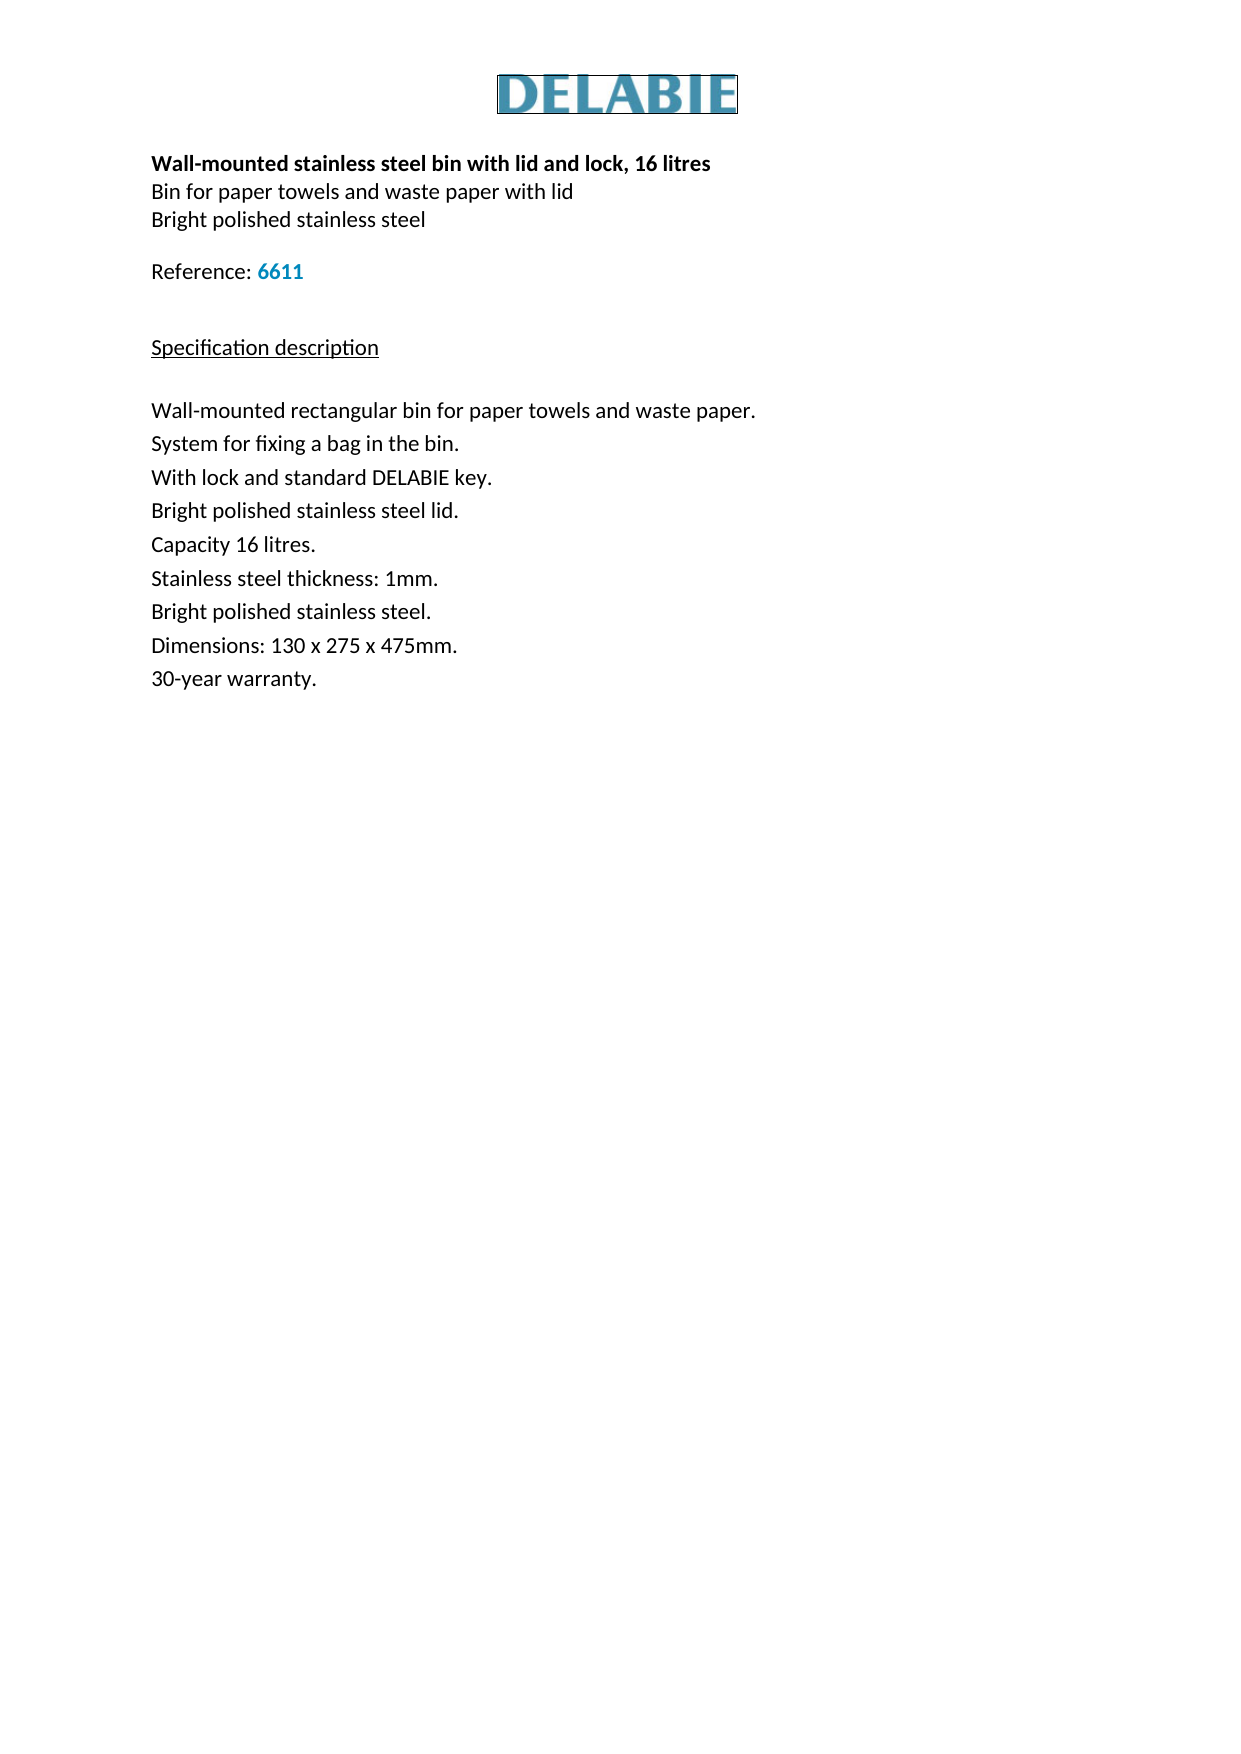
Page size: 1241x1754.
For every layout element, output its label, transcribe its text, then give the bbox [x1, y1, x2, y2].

text With lock and standard DELABIE key. [151, 463, 1084, 491]
text Specification description [151, 333, 1084, 361]
text Bright polished stainless steel. [151, 597, 1084, 625]
text Dimensions: 130 x 275 x 475mm. [151, 631, 1084, 659]
picture [498, 76, 737, 113]
text Bright polished stainless steel lid. [151, 497, 1084, 525]
text Bin for paper towels and waste paper with lid [151, 177, 1084, 205]
text Bright polished stainless steel [151, 205, 1084, 233]
text System for fixing a bag in the bin. [151, 429, 1084, 458]
text Wall-mounted rectangular bin for paper towels and waste paper. [151, 396, 1084, 424]
text 30-year warranty. [151, 664, 1084, 692]
text Capacity 16 litres. [151, 530, 1084, 558]
text Stainless steel thickness: 1mm. [151, 564, 1084, 592]
text Wall-mounted stainless steel bin with lid and lock, 16 litres [151, 149, 1084, 177]
text Reference: 6611 [151, 257, 1084, 285]
